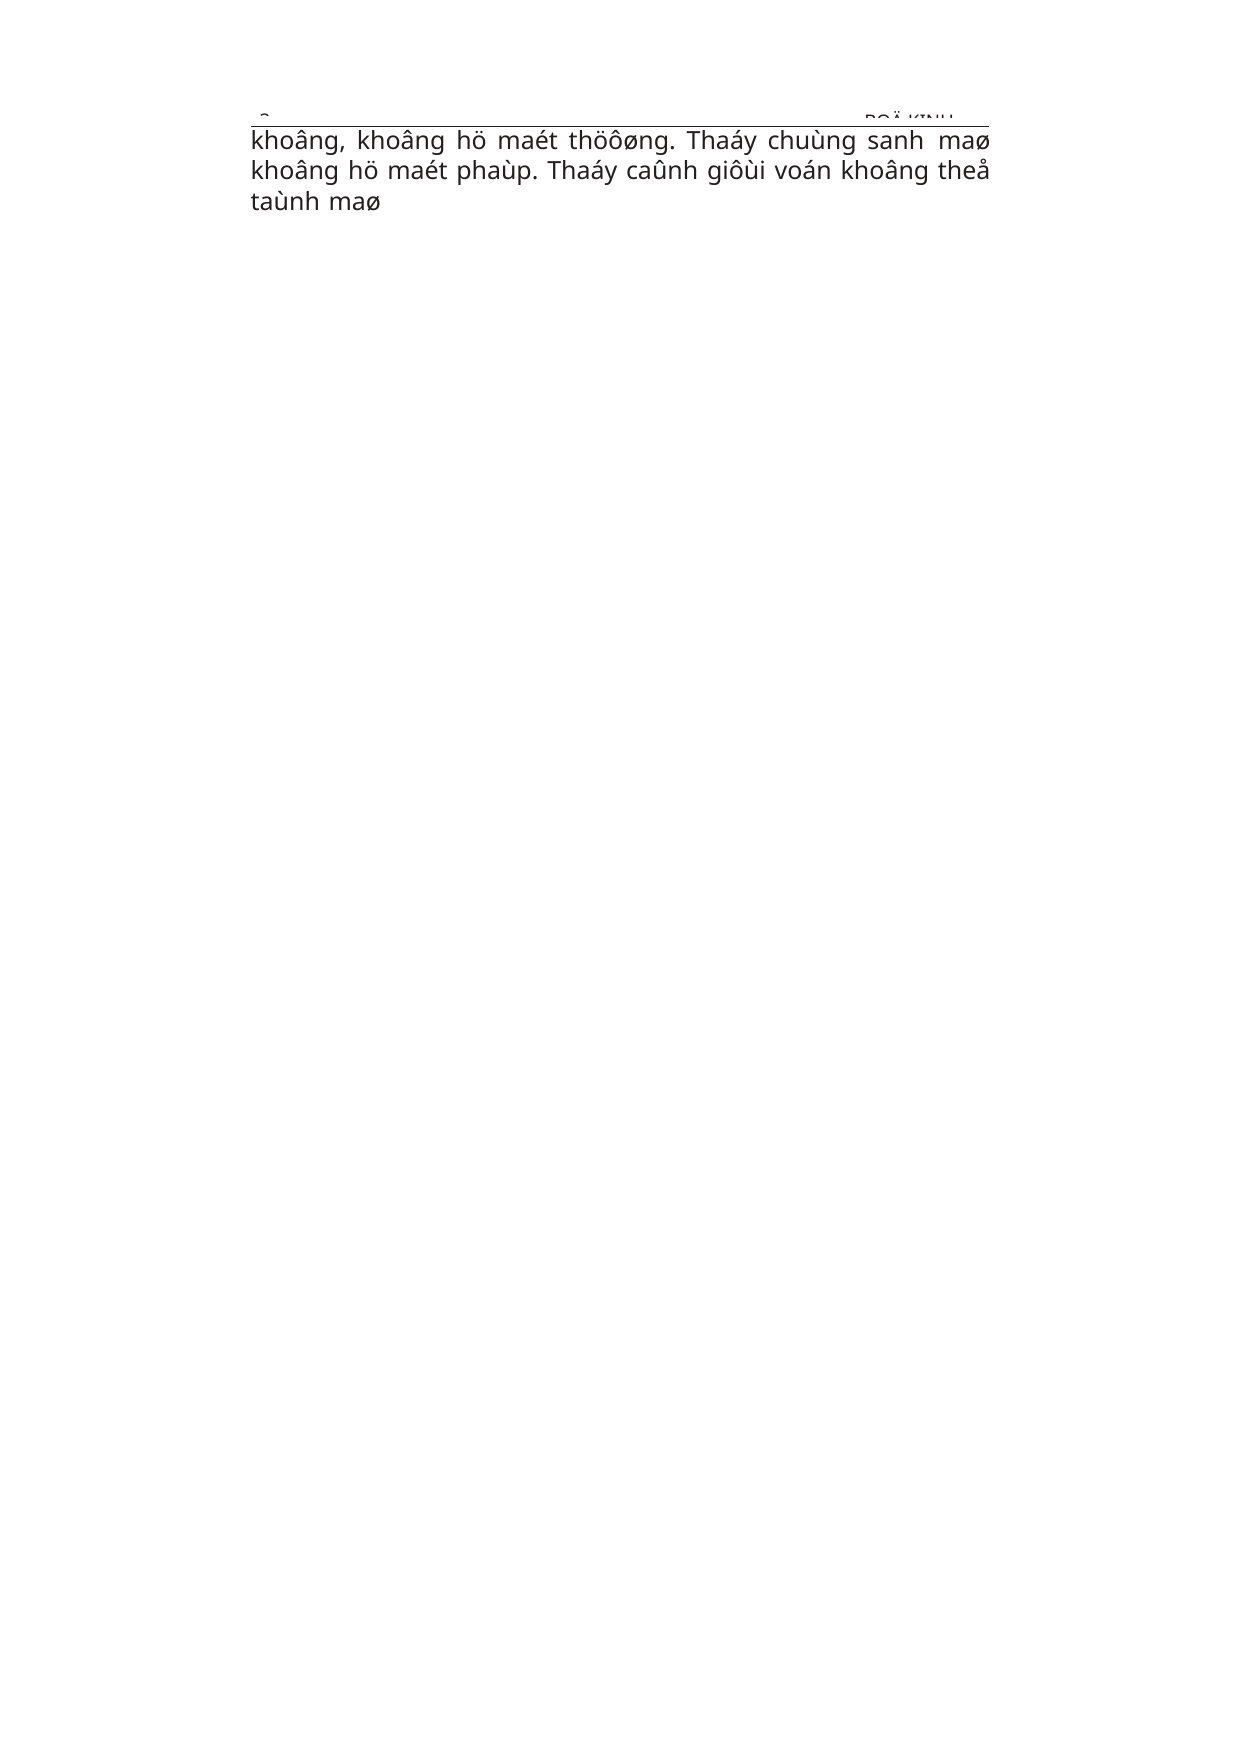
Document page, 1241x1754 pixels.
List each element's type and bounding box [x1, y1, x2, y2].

text [250, 125, 990, 218]
